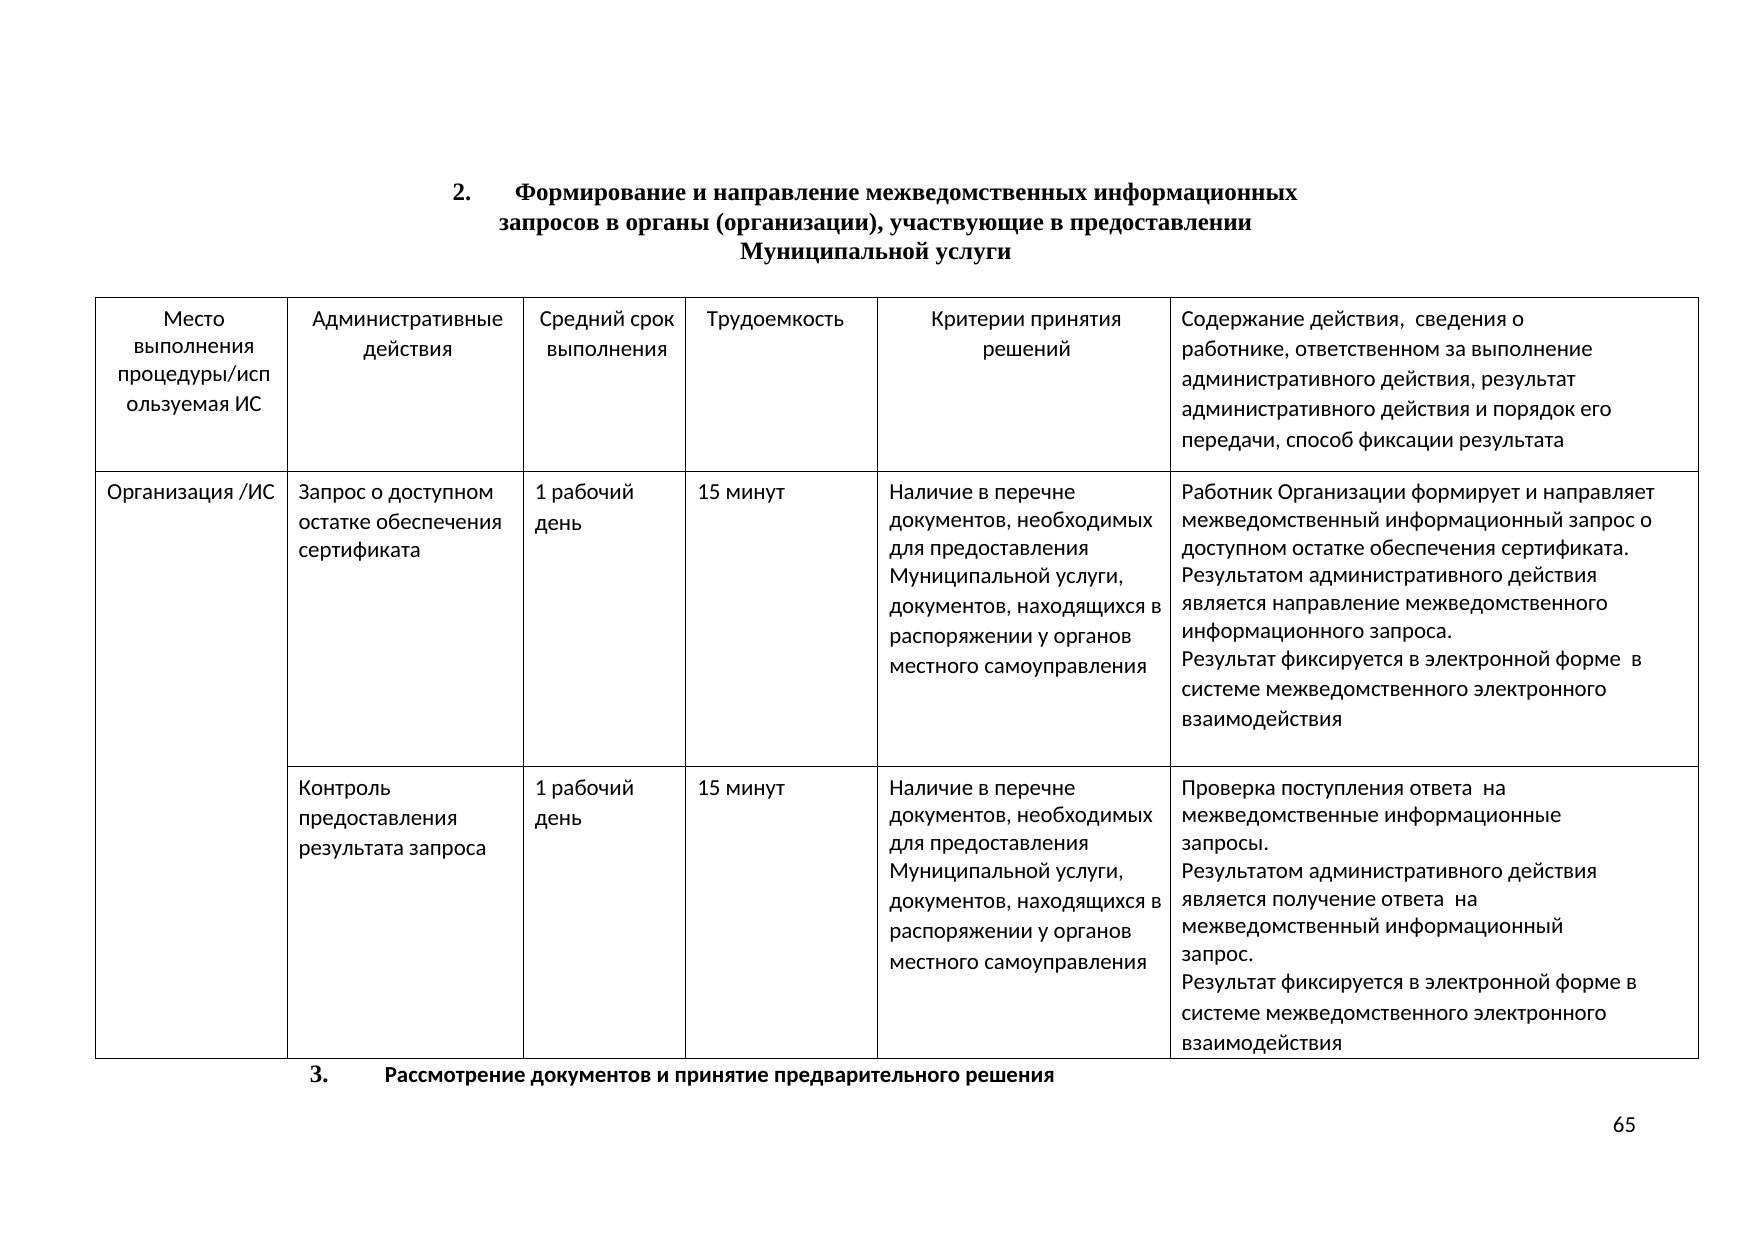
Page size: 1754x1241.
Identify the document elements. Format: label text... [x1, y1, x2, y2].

table_header Место выполнения процедуры/исп ользуемая ИС [96, 298, 287, 471]
table_header Трудоемкость [686, 298, 877, 471]
table_cell Наличие в перечне документов, необходимых для предоставления Муниципальной услуги, документов, находящихся в распоряжении у органов местного самоуправления [878, 767, 1170, 1058]
table_cell Организация /ИС [96, 472, 287, 1058]
table_cell Контроль предоставления результата запроса [288, 767, 523, 1058]
table_cell Проверка поступления ответа на межведомственные информационные запросы. Результатом административного действия является получение ответа на межведомственный информационный запрос. Результат фиксируется в электронной форме в системе межведомственного электронного взаимодействия [1171, 767, 1698, 1058]
table_cell 1 рабочий день [524, 472, 685, 766]
table_header Содержание действия, сведения о работнике, ответственном за выполнение административного действия, результат административного действия и порядок его передачи, способ фиксации результата [1171, 298, 1698, 471]
table_cell 15 минут [686, 767, 877, 1058]
table_cell 1 рабочий день [524, 767, 685, 1058]
table_header Критерии принятия решений [878, 298, 1170, 471]
table_header Административные действия [288, 298, 523, 471]
table_cell Запрос о доступном остатке обеспечения сертификата [288, 472, 523, 766]
table_cell Работник Организации формирует и направляет межведомственный информационный запрос о доступном остатке обеспечения сертификата. Результатом административного действия является направление межведомственного информационного запроса. Результат фиксируется в электронной форме в системе межведомственного электронного взаимодействия [1171, 472, 1698, 766]
subtitle 2. Формирование и направление межведомственных информационных запросов в органы (организации), участвующие в предоставлении Муниципальной услуги [425, 177, 1325, 265]
table_cell 15 минут [686, 472, 877, 766]
list Рассмотрение документов и принятие предварительного решения [309, 1059, 1460, 1088]
table_cell Наличие в перечне документов, необходимых для предоставления Муниципальной услуги, документов, находящихся в распоряжении у органов местного самоуправления [878, 472, 1170, 766]
table_header Средний срок выполнения [524, 298, 685, 471]
